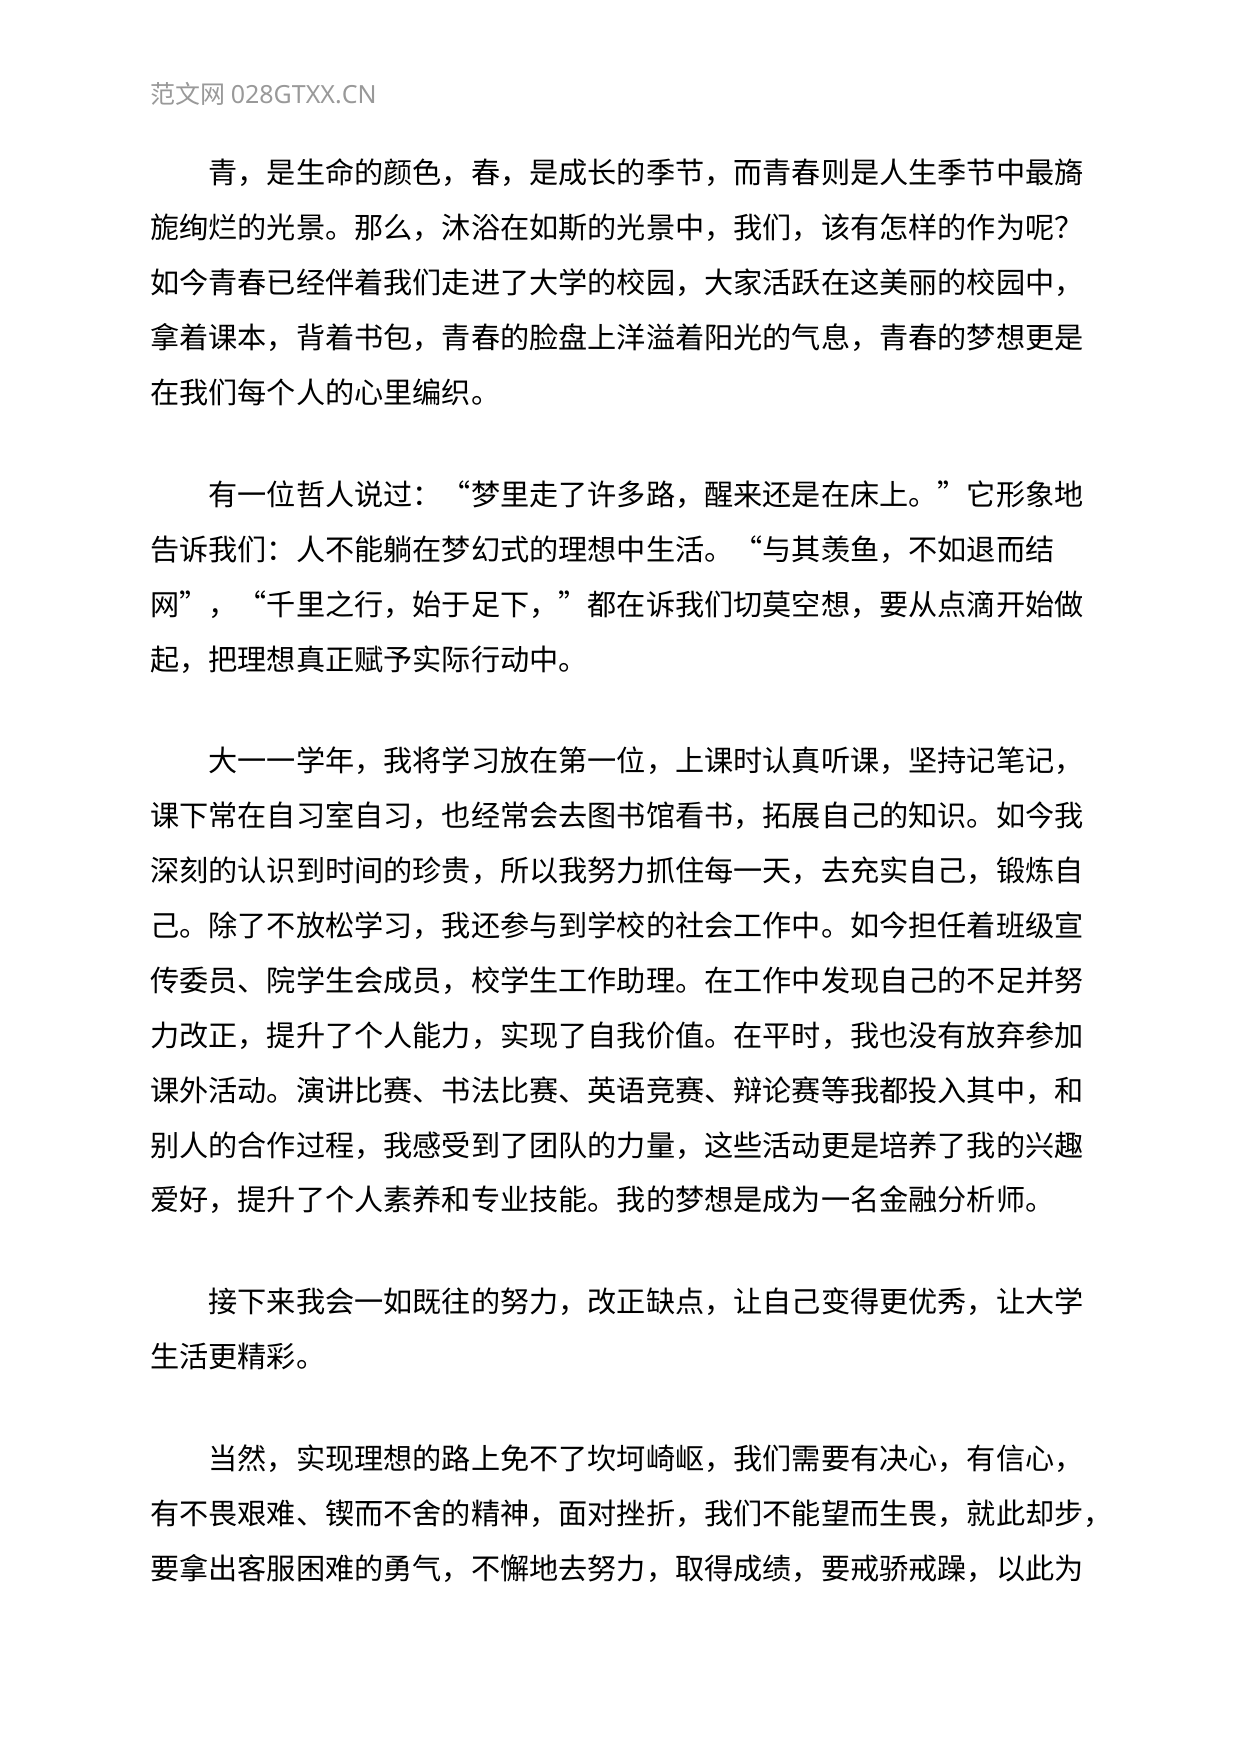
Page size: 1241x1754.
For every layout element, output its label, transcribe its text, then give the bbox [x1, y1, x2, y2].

text 青，是生命的颜色，春，是成长的季节，而青春则是人生季节中最旖旎绚烂的光景。那么，沐浴在如斯的光景中，我们，该有怎样的作为呢？如今青春已经伴着我们走进了大学的校园，大家活跃在这美丽的校园中，拿着课本，背着书包，青春的脸盘上洋溢着阳光的气息，青春的梦想更是在我们每个人的心里编织。 [150, 150, 1090, 412]
text 接下来我会一如既往的努力，改正缺点，让自己变得更优秀，让大学生活更精彩。 [150, 1279, 1090, 1376]
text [150, 1435, 1090, 1587]
text 有一位哲人说过：“梦里走了许多路，醒来还是在床上。”它形象地告诉我们：人不能躺在梦幻式的理想中生活。“与其羡鱼，不如退而结网”，“千里之行，始于足下，”都在诉我们切莫空想，要从点滴开始做起，把理想真正赋予实际行动中。 [150, 471, 1090, 678]
text 大一一学年，我将学习放在第一位，上课时认真听课，坚持记笔记，课下常在自习室自习，也经常会去图书馆看书，拓展自己的知识。如今我深刻的认识到时间的珍贵，所以我努力抓住每一天，去充实自己，锻炼自己。除了不放松学习，我还参与到学校的社会工作中。如今担任着班级宣传委员、院学生会成员，校学生工作助理。在工作中发现自己的不足并努力改正，提升了个人能力，实现了自我价值。在平时，我也没有放弃参加课外活动。演讲比赛、书法比赛、英语竞赛、辩论赛等我都投入其中，和别人的合作过程，我感受到了团队的力量，这些活动更是培养了我的兴趣爱好，提升了个人素养和专业技能。我的梦想是成为一名金融分析师。 [150, 738, 1090, 1219]
